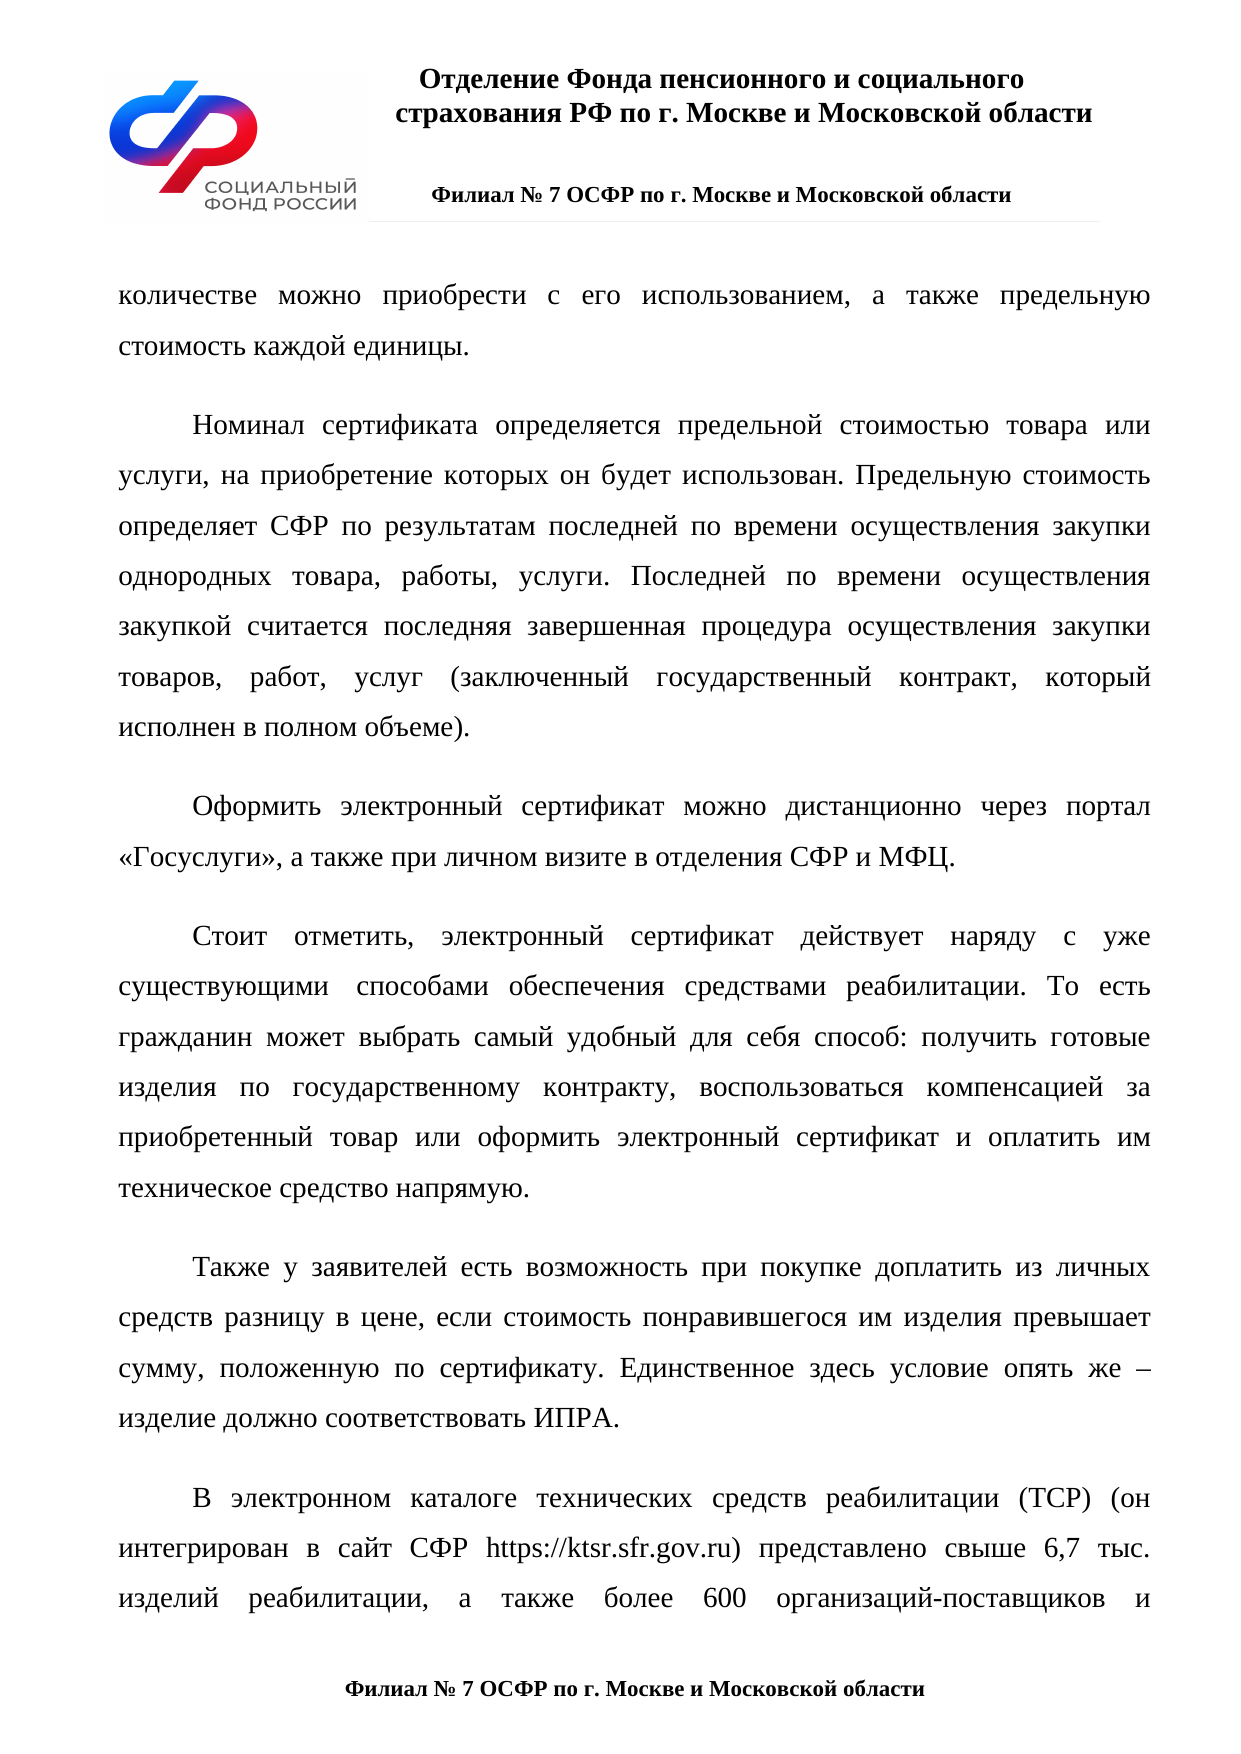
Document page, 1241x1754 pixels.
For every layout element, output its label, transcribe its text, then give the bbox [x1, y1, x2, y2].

text Также у заявителей есть возможность при покупке доплатить из личных средств разницу в цене, если стоимость понравившегося им изделия превышает сумму, положенную по сертификату. Единственное здесь условие опять же – изделие должно соответствовать ИПРА. [118, 1249, 1152, 1434]
text Номинал сертификата определяется предельной стоимостью товара или услуги, на приобретение которых он будет использован. Предельную стоимость определяет СФР по результатам последней по времени осуществления закупки однородных товара, работы, услуги. Последней по времени осуществления закупкой считается последняя завершенная процедура осуществления закупки товаров, работ, услуг (заключенный государственный контракт, который исполнен в полном объеме). [118, 407, 1152, 742]
text Стоит отметить, электронный сертификат действует наряду с уже существующими способами обеспечения средствами реабилитации. То есть гражданин может выбрать самый удобный для себя способ: получить готовые изделия по государственному контракту, воспользоваться компенсацией за приобретенный товар или оформить электронный сертификат и оплатить им техническое средство напрямую. [118, 918, 1152, 1203]
picture [98, 73, 370, 222]
text Оформить электронный сертификат можно дистанционно через портал «Госуслуги», а также при личном визите в отделения СФР и МФЦ. [118, 788, 1152, 872]
